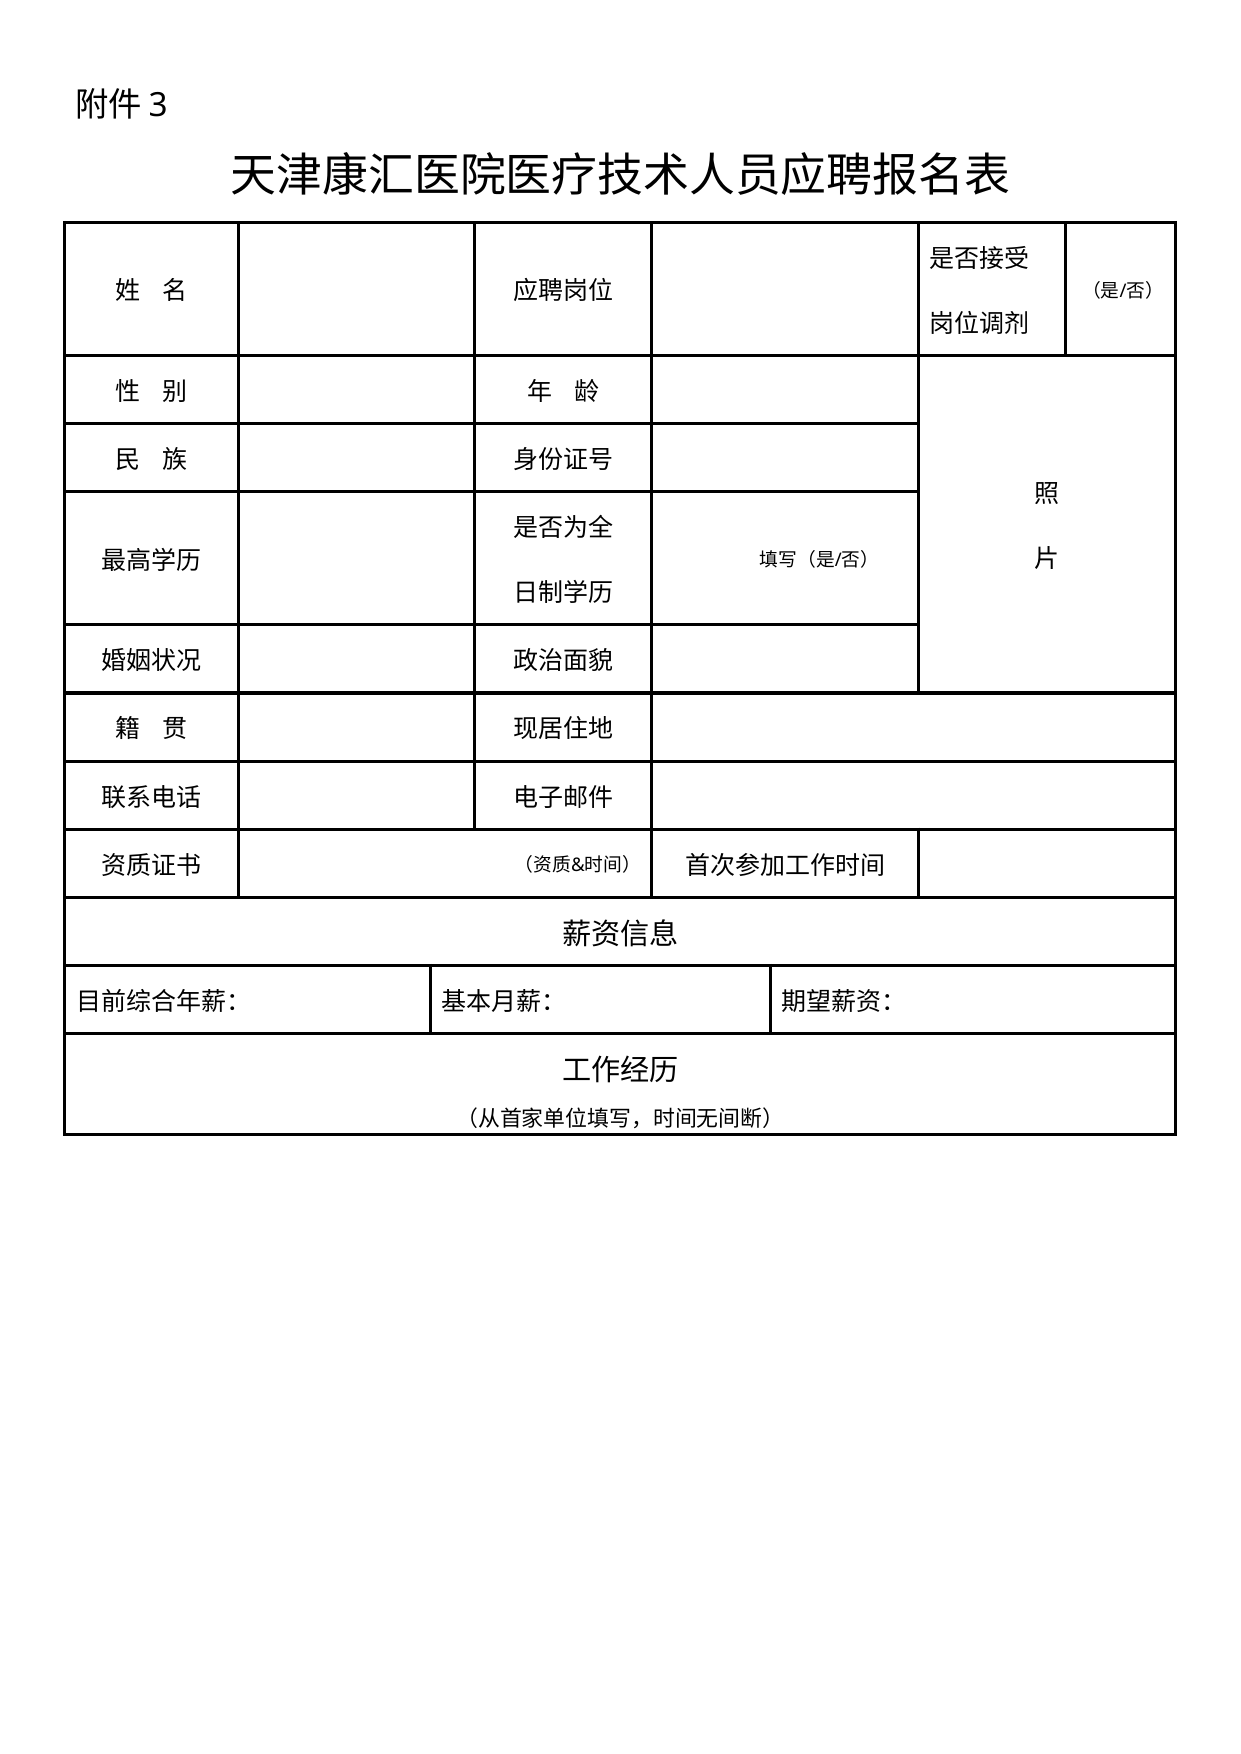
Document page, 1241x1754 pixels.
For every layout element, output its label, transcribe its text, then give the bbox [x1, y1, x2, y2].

table_cell [653, 425, 917, 490]
text 附件3 [75, 77, 1165, 126]
table_cell 年 龄 [476, 357, 650, 422]
table_cell 最高学历 [66, 493, 237, 623]
table_cell [240, 493, 473, 623]
table_cell 籍 贯 [66, 695, 237, 759]
table_header 姓 名 [66, 224, 237, 354]
table_cell 政治面貌 [476, 626, 650, 691]
table_cell [653, 695, 1174, 759]
table_cell [653, 626, 917, 691]
table_cell 目前综合年薪： [66, 967, 429, 1032]
table_cell 资质证书 [66, 831, 237, 896]
table_header 是否接受岗位调剂 [920, 224, 1064, 354]
table_header （是/否） [1067, 224, 1174, 354]
table_cell 基本月薪： [432, 967, 769, 1032]
table_cell [240, 357, 473, 422]
table_cell [240, 425, 473, 490]
table_cell 首次参加工作时间 [653, 831, 917, 896]
table_cell [240, 626, 473, 691]
table_cell 工作经历 （从首家单位填写，时间无间断） [66, 1035, 1174, 1133]
table_cell （资质&时间） [240, 831, 650, 896]
table_header 应聘岗位 [476, 224, 650, 354]
table_cell 联系电话 [66, 763, 237, 828]
table_cell 婚姻状况 [66, 626, 237, 691]
table_cell [240, 763, 473, 828]
table_cell [653, 357, 917, 422]
table_cell [240, 695, 473, 759]
table_cell 期望薪资： [772, 967, 1174, 1032]
table_cell [920, 831, 1174, 896]
table_cell [653, 763, 1174, 828]
table_cell 电子邮件 [476, 763, 650, 828]
table_header [240, 224, 473, 354]
table_cell 填写（是/否） [653, 493, 917, 623]
table_cell 现居住地 [476, 695, 650, 759]
table_cell 民 族 [66, 425, 237, 490]
table_cell 身份证号 [476, 425, 650, 490]
table_header [653, 224, 917, 354]
table_cell 性 别 [66, 357, 237, 422]
table_cell 薪资信息 [66, 899, 1174, 964]
text 天津康汇医院医疗技术人员应聘报名表 [75, 138, 1165, 204]
table_cell 照 片 [920, 357, 1174, 691]
table_cell 是否为全 日制学历 [476, 493, 650, 623]
